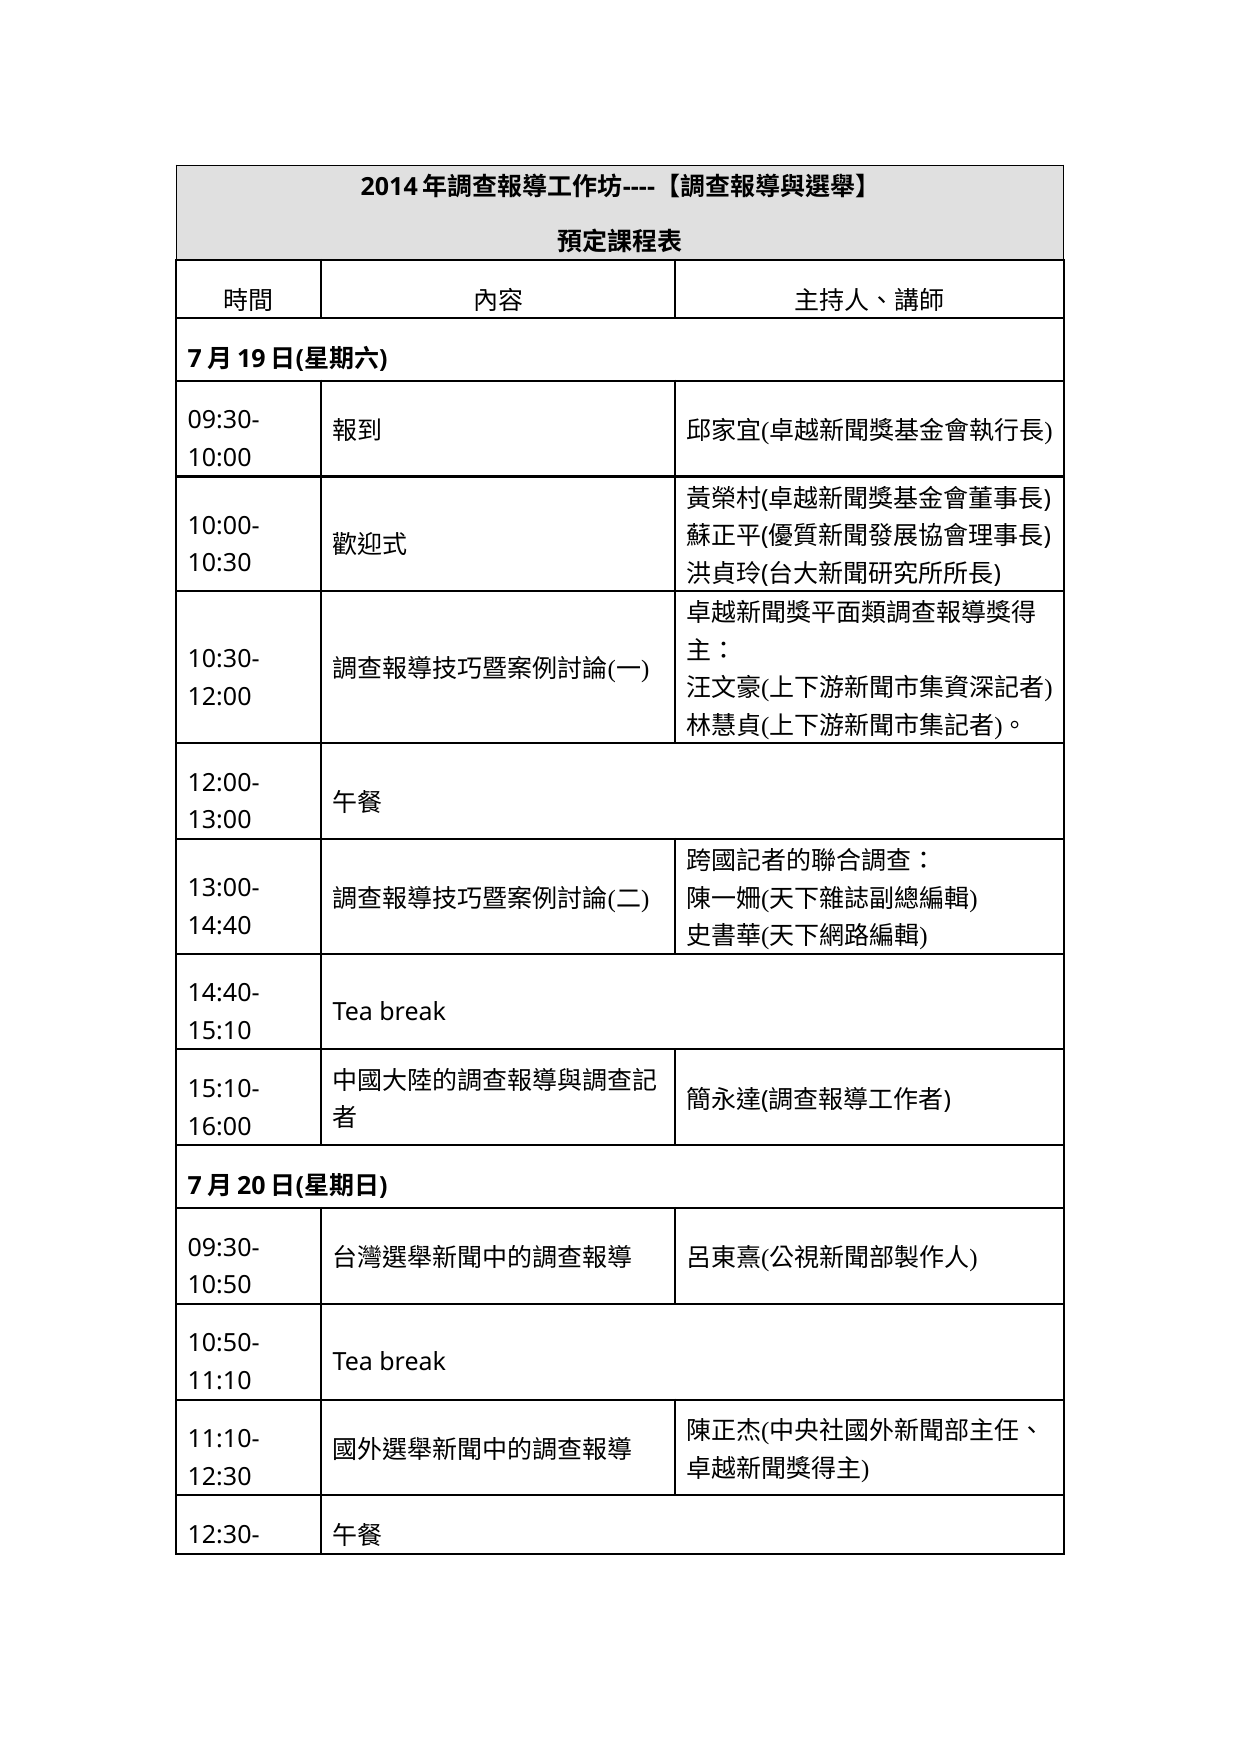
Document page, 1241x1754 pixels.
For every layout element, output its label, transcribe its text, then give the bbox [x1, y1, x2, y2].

table_cell 09:30-10:00 [177, 382, 320, 475]
table_cell 7月19日(星期六) [177, 319, 1063, 379]
table_cell 黃榮村(卓越新聞獎基金會董事長) 蘇正平(優質新聞發展協會理事長) 洪貞玲(台大新聞研究所所長) [676, 478, 1063, 590]
table_header 2014年調查報導工作坊----【調查報導與選舉】 預定課程表 [177, 166, 1063, 259]
table_cell 午餐 [322, 744, 1063, 838]
table_cell 邱家宜(卓越新聞獎基金會執行長) [676, 382, 1063, 475]
table_cell 中國大陸的調查報導與調查記者 [322, 1050, 674, 1144]
table_cell 10:50-11:10 [177, 1305, 320, 1398]
table_cell 國外選舉新聞中的調查報導 [322, 1401, 674, 1494]
table_cell 內容 [322, 261, 674, 317]
table_cell 12:00-13:00 [177, 744, 320, 838]
table_cell 15:10-16:00 [177, 1050, 320, 1144]
table_cell 呂東熹(公視新聞部製作人) [676, 1209, 1063, 1303]
table_cell 時間 [177, 261, 320, 317]
table_cell 歡迎式 [322, 478, 674, 590]
table_cell 報到 [322, 382, 674, 475]
table_cell 11:10-12:30 [177, 1401, 320, 1494]
table_cell 跨國記者的聯合調查： 陳一姍(天下雜誌副總編輯) 史書華(天下網路編輯) [676, 840, 1063, 952]
table_cell 陳正杰(中央社國外新聞部主任、卓越新聞獎得主) [676, 1401, 1063, 1494]
table_cell 主持人、講師 [676, 261, 1063, 317]
table_cell 12:30-13:30 [177, 1496, 320, 1553]
table_cell Tea break [322, 1305, 1063, 1398]
table_cell 10:00-10:30 [177, 478, 320, 590]
table_cell 簡永達(調查報導工作者) [676, 1050, 1063, 1144]
table_cell 午餐 [322, 1496, 1063, 1553]
table_cell 7月20日(星期日) [177, 1146, 1063, 1207]
table_cell 10:30-12:00 [177, 592, 320, 742]
table_cell 13:00-14:40 [177, 840, 320, 952]
table_cell 卓越新聞獎平面類調查報導獎得主： 汪文豪(上下游新聞市集資深記者) 林慧貞(上下游新聞市集記者)。 [676, 592, 1063, 742]
table_cell 調查報導技巧暨案例討論(一) [322, 592, 674, 742]
table_cell 調查報導技巧暨案例討論(二) [322, 840, 674, 952]
table_cell 14:40-15:10 [177, 955, 320, 1048]
table_cell Tea break [322, 955, 1063, 1048]
table_cell 台灣選舉新聞中的調查報導 [322, 1209, 674, 1303]
table_cell 09:30-10:50 [177, 1209, 320, 1303]
